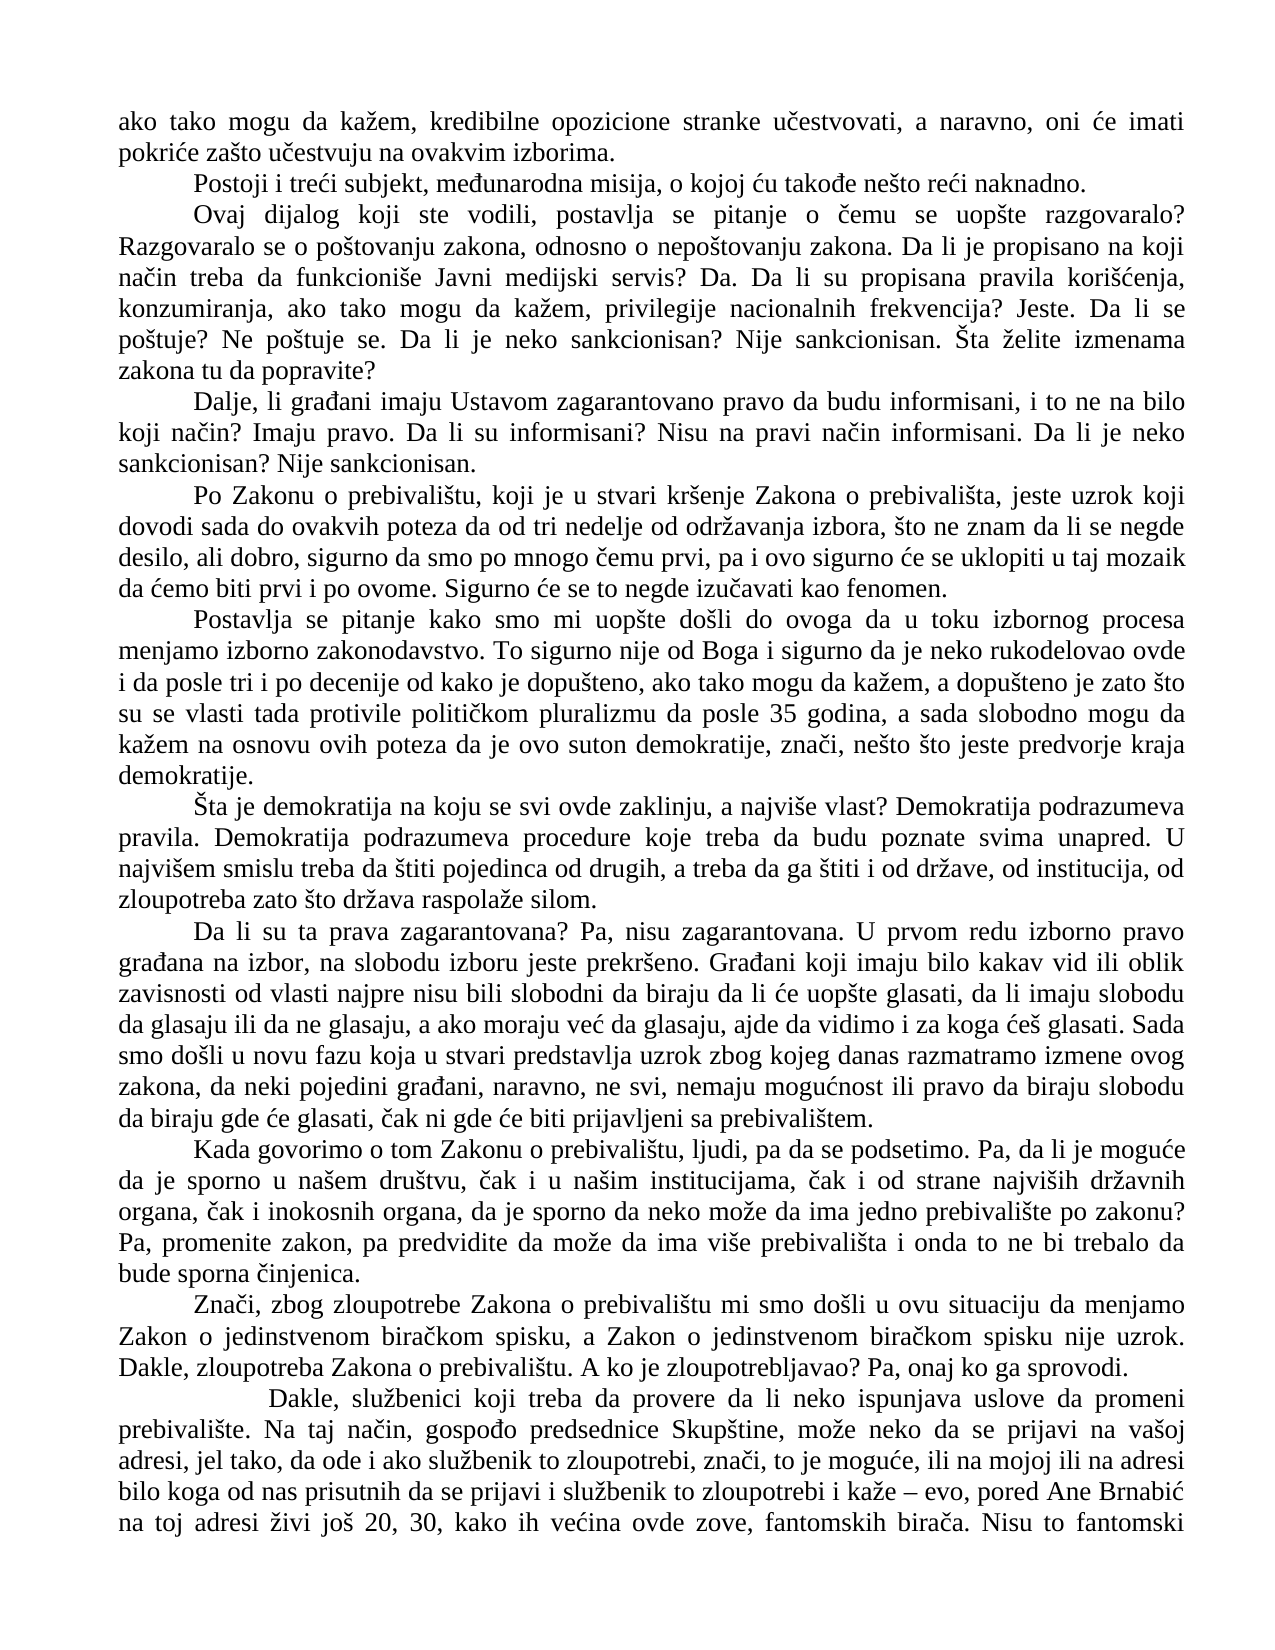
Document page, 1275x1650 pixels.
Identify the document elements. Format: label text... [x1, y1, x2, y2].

text Dalje, li građani imaju Ustavom zagarantovano pravo da budu informisani, i to ne na bilo koji način? Imaju pravo. Da li su informisani? Nisu na pravi način informisani. Da li je neko sankcionisan? Nije sankcionisan. [118, 385, 1186, 479]
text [118, 1382, 1186, 1538]
text Ovaj dijalog koji ste vodili, postavlja se pitanje o čemu se uopšte razgovaralo? Razgovaralo se o poštovanju zakona, odnosno o nepoštovanju zakona. Da li je propisano na koji način treba da funkcioniše Javni medijski servis? Da. Da li su propisana pravila korišćenja, konzumiranja, ako tako mogu da kažem, privilegije nacionalnih frekvencija? Jeste. Da li se poštuje? Ne poštuje se. Da li je neko sankcionisan? Nije sankcionisan. Šta želite izmenama zakona tu da popravite? [118, 198, 1186, 385]
text Kada govorimo o tom Zakonu o prebivalištu, ljudi, pa da se podsetimo. Pa, da li je moguće da je sporno u našem društvu, čak i u našim institucijama, čak i od strane najviših državnih organa, čak i inokosnih organa, da je sporno da neko može da ima jedno prebivalište po zakonu? Pa, promenite zakon, pa predvidite da može da ima više prebivališta i onda to ne bi trebalo da bude sporna činjenica. [118, 1133, 1186, 1288]
text Da li su ta prava zagarantovana? Pa, nisu zagarantovana. U prvom redu izborno pravo građana na izbor, na slobodu izboru jeste prekršeno. Građani koji imaju bilo kakav vid ili oblik zavisnosti od vlasti najpre nisu bili slobodni da biraju da li će uopšte glasati, da li imaju slobodu da glasaju ili da ne glasaju, a ako moraju već da glasaju, ajde da vidimo i za koga ćeš glasati. Sada smo došli u novu fazu koja u stvari predstavlja uzrok zbog kojeg danas razmatramo izmene ovog zakona, da neki pojedini građani, naravno, ne svi, nemaju mogućnost ili pravo da biraju slobodu da biraju gde će glasati, čak ni gde će biti prijavljeni sa prebivalištem. [118, 915, 1186, 1133]
text Znači, zbog zloupotrebe Zakona o prebivalištu mi smo došli u ovu situaciju da menjamo Zakon o jedinstvenom biračkom spisku, a Zakon o jedinstvenom biračkom spisku nije uzrok. Dakle, zloupotreba Zakona o prebivalištu. A ko je zloupotrebljavao? Pa, onaj ko ga sprovodi. [118, 1288, 1186, 1382]
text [118, 105, 1186, 167]
text Postavlja se pitanje kako smo mi uopšte došli do ovoga da u toku izbornog procesa menjamo izborno zakonodavstvo. To sigurno nije od Boga i sigurno da je neko rukodelovao ovde i da posle tri i po decenije od kako je dopušteno, ako tako mogu da kažem, a dopušteno je zato što su se vlasti tada protivile političkom pluralizmu da posle 35 godina, a sada slobodno mogu da kažem na osnovu ovih poteza da je ovo suton demokratije, znači, nešto što jeste predvorje kraja demokratije. [118, 603, 1186, 790]
text Postoji i treći subjekt, međunarodna misija, o kojoj ću takođe nešto reći naknadno. [118, 167, 1186, 198]
text Šta je demokratija na koju se svi ovde zaklinju, a najviše vlast? Demokratija podrazumeva pravila. Demokratija podrazumeva procedure koje treba da budu poznate svima unapred. U najvišem smislu treba da štiti pojedinca od drugih, a treba da ga štiti i od države, od institucija, od zloupotreba zato što država raspolaže silom. [118, 790, 1186, 915]
text Po Zakonu o prebivalištu, koji je u stvari kršenje Zakona o prebivališta, jeste uzrok koji dovodi sada do ovakvih poteza da od tri nedelje od održavanja izbora, što ne znam da li se negde desilo, ali dobro, sigurno da smo po mnogo čemu prvi, pa i ovo sigurno će se uklopiti u taj mozaik da ćemo biti prvi i po ovome. Sigurno će se to negde izučavati kao fenomen. [118, 479, 1186, 603]
